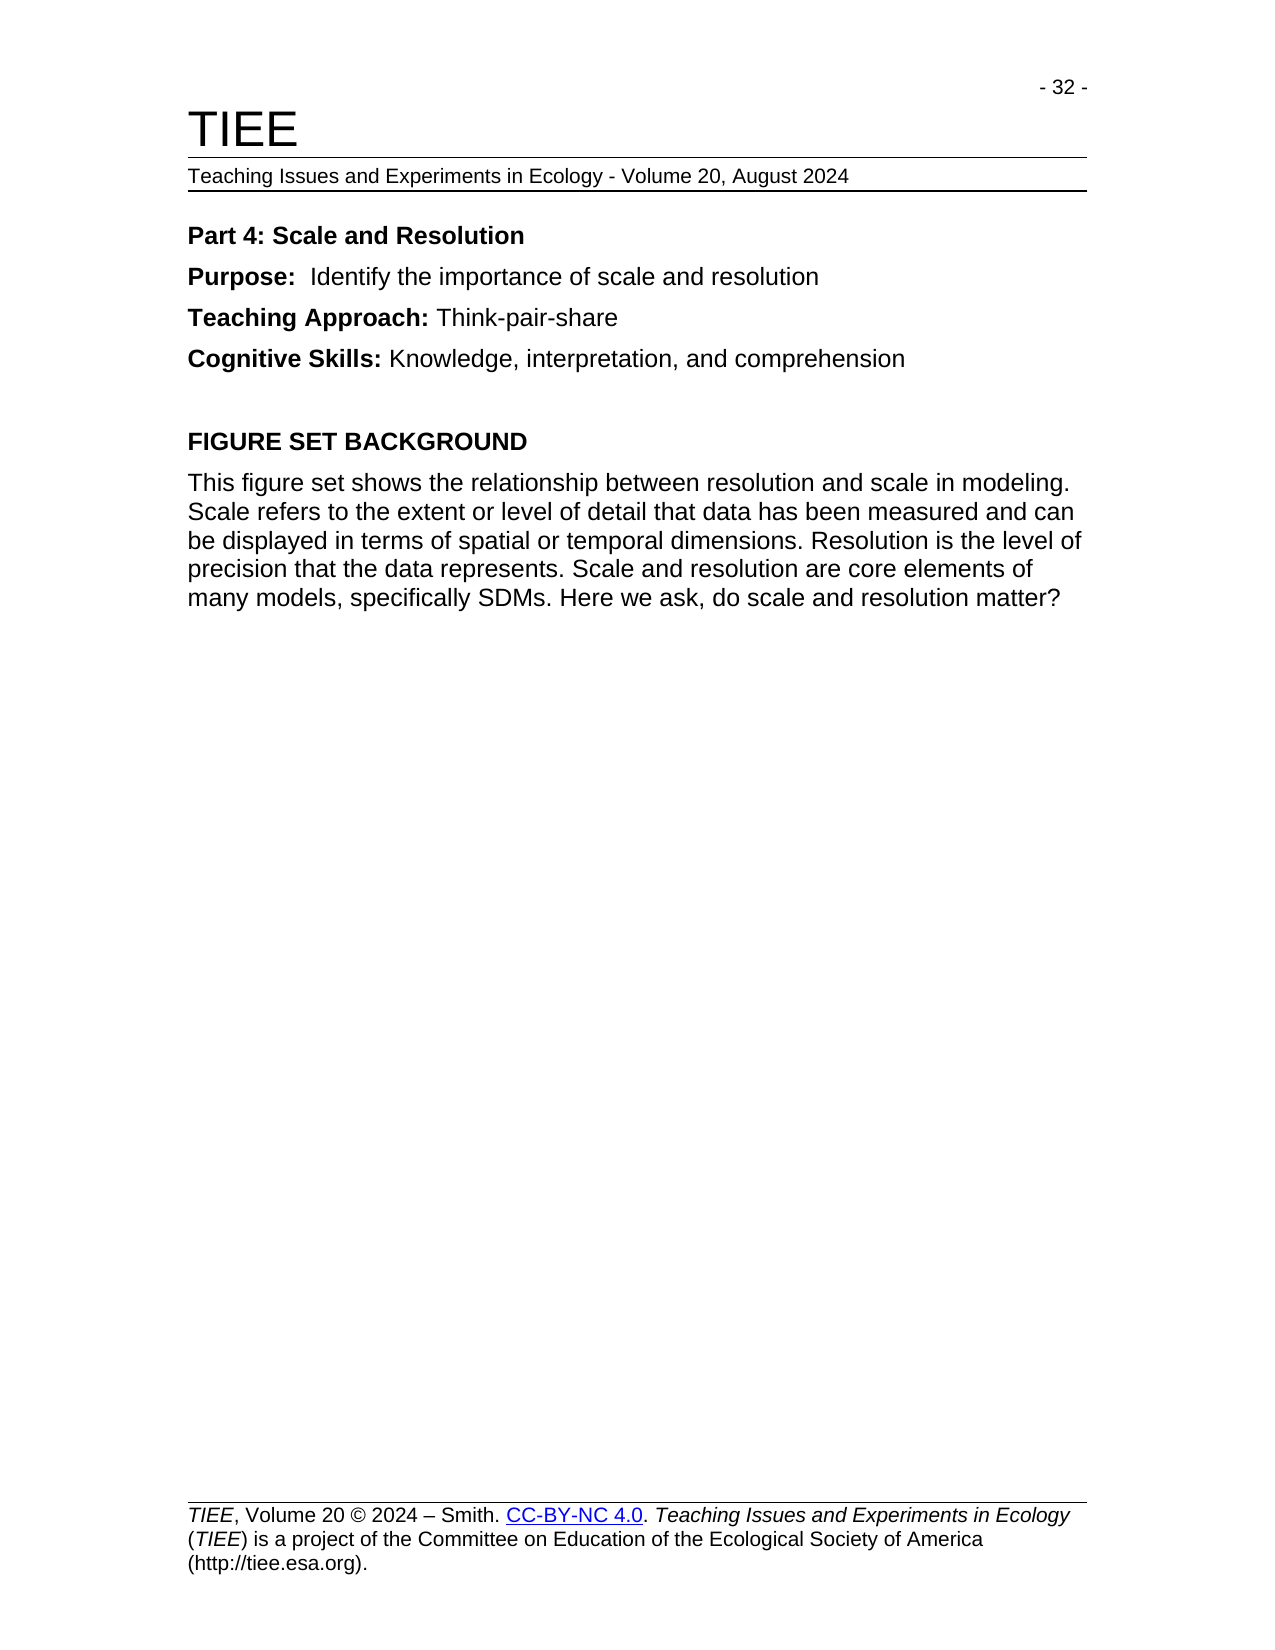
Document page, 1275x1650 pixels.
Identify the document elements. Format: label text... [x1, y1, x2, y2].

text Part 4: Scale and Resolution [187, 221, 1087, 249]
text Cognitive Skills: Knowledge, interpretation, and comprehension [187, 344, 1087, 373]
text This figure set shows the relationship between resolution and scale in modeling. Scale refers to the extent or level of detail that data has been measured and can be displayed in terms of spatial or temporal dimensions. Resolution is the level of precision that the data represents. Scale and resolution are core elements of many models, specifically SDMs. Here we ask, do scale and resolution matter? [187, 468, 1087, 612]
text Teaching Approach: Think-pair-share [187, 303, 1087, 332]
text Purpose: Identify the importance of scale and resolution [187, 262, 1087, 291]
text FIGURE SET BACKGROUND [187, 427, 1087, 456]
